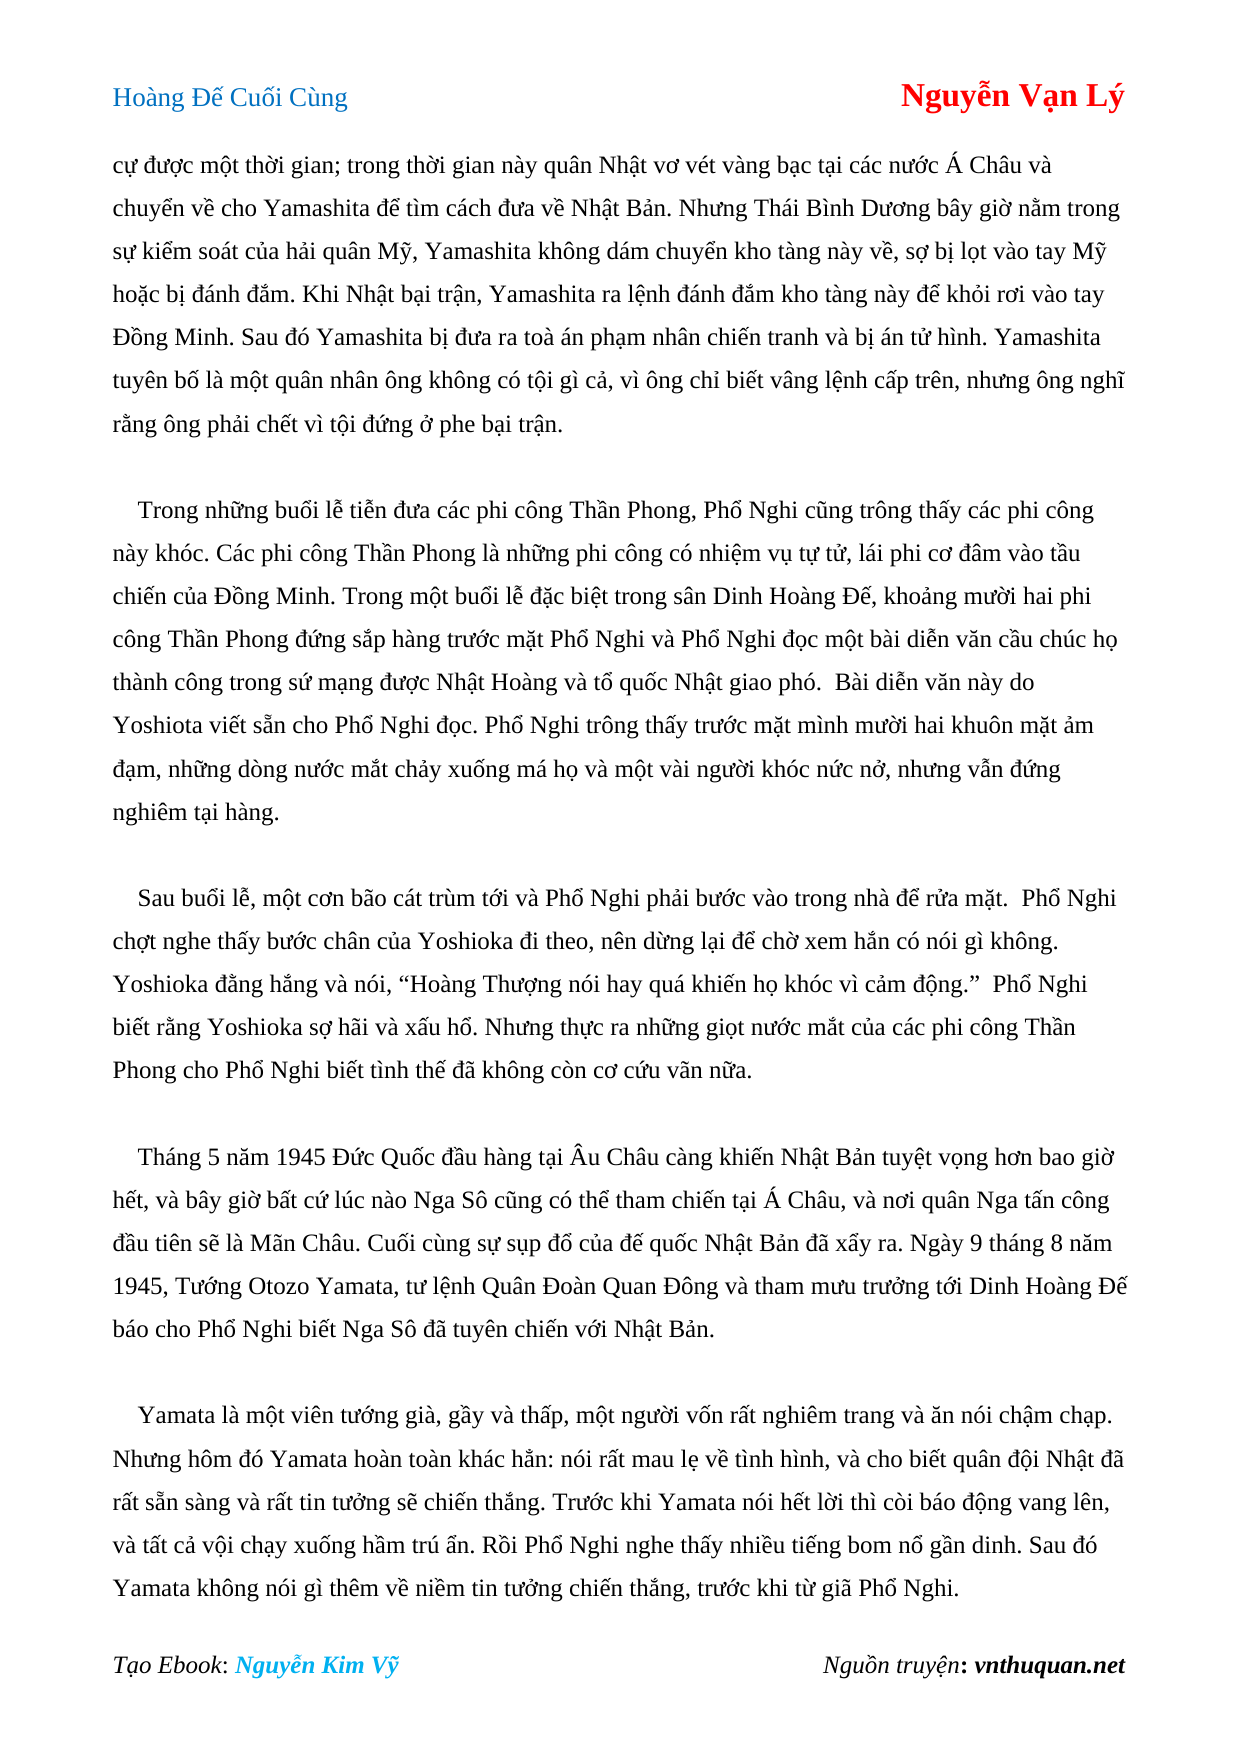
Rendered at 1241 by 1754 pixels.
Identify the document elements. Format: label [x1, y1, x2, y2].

text [112, 150, 1128, 1602]
